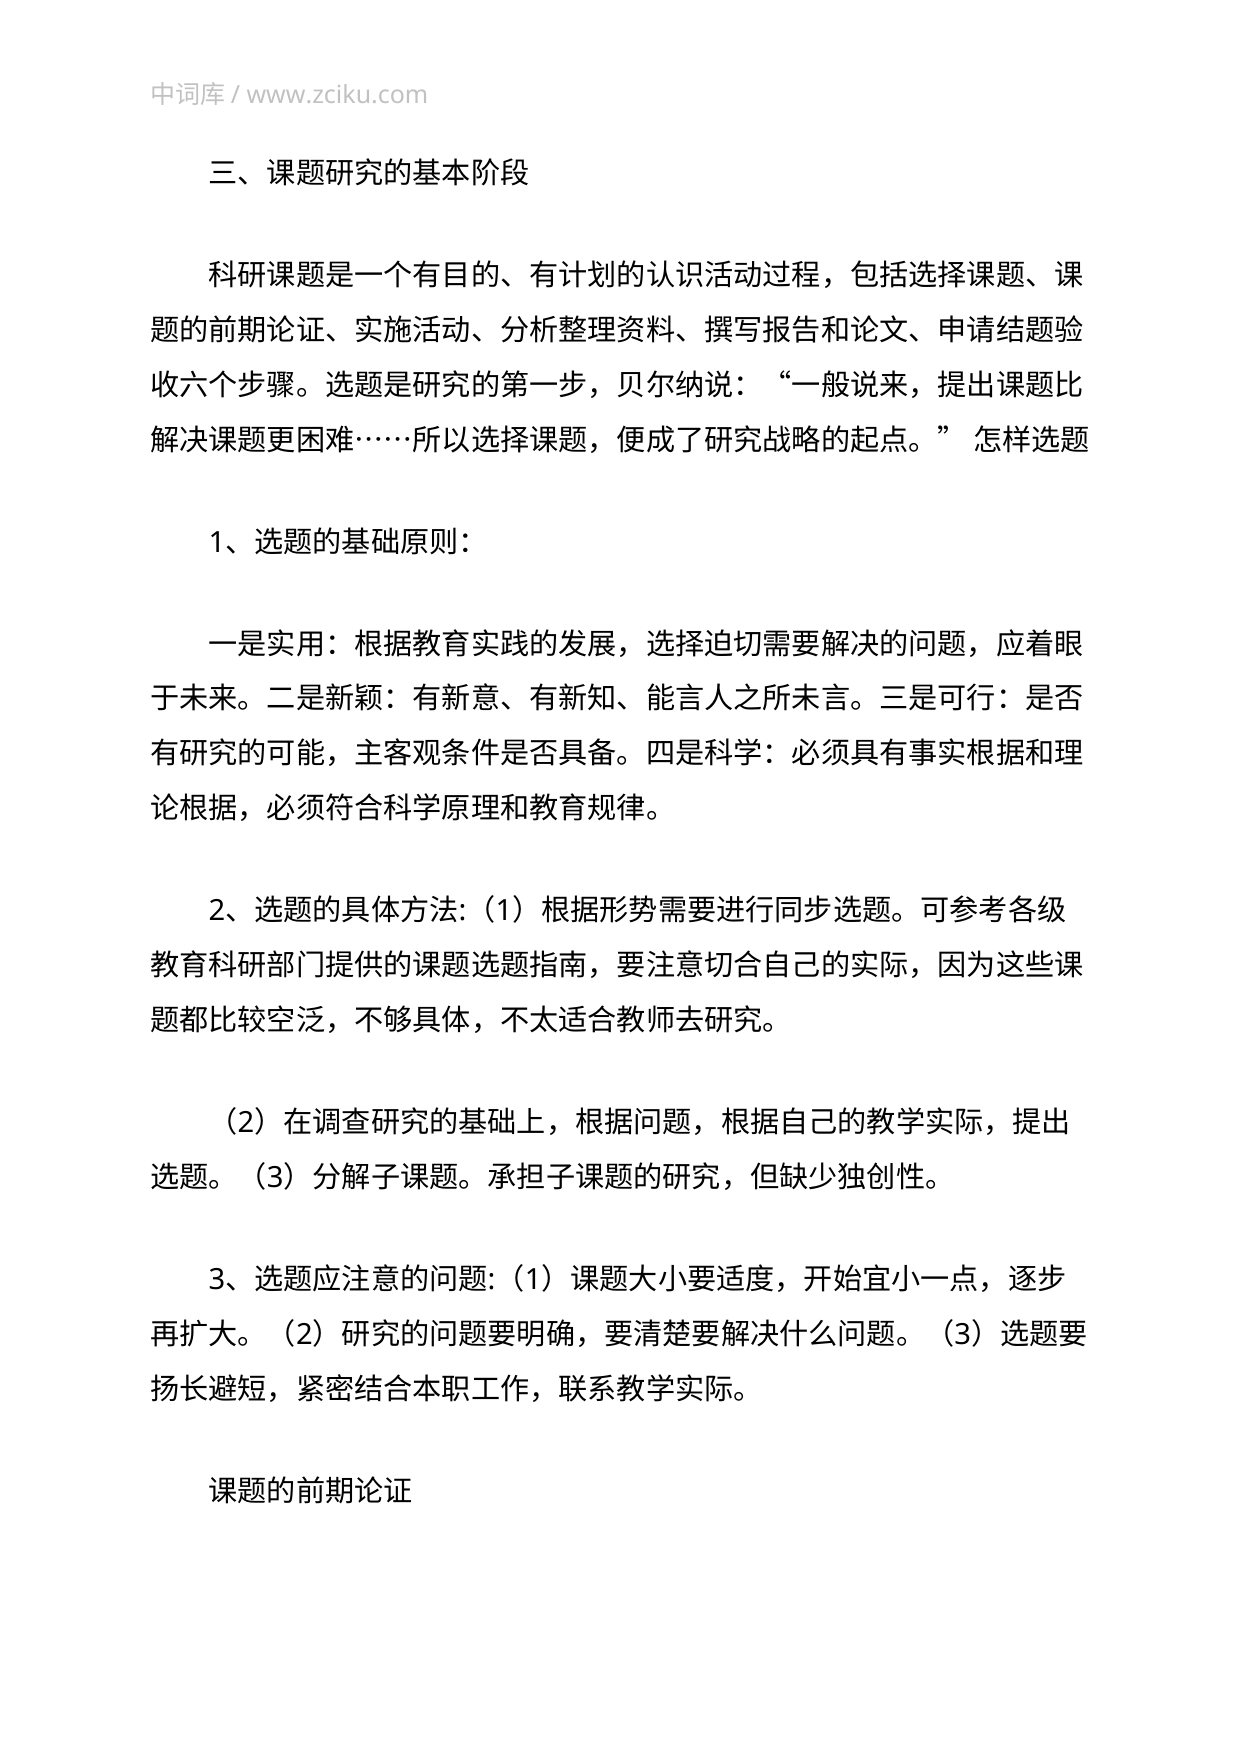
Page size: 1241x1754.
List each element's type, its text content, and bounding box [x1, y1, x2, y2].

text 3、选题应注意的问题:（1）课题大小要适度，开始宜小一点，逐步再扩大。（2）研究的问题要明确，要清楚要解决什么问题。（3）选题要扬长避短，紧密结合本职工作，联系教学实际。 [150, 1255, 1090, 1408]
text 科研课题是一个有目的、有计划的认识活动过程，包括选择课题、课题的前期论证、实施活动、分析整理资料、撰写报告和论文、申请结题验收六个步骤。选题是研究的第一步，贝尔纳说：“一般说来，提出课题比解决课题更困难……所以选择课题，便成了研究战略的起点。” 怎样选题 [150, 252, 1090, 459]
text 一是实用：根据教育实践的发展，选择迫切需要解决的问题，应着眼于未来。二是新颖：有新意、有新知、能言人之所未言。三是可行：是否有研究的可能，主客观条件是否具备。四是科学：必须具有事实根据和理论根据，必须符合科学原理和教育规律。 [150, 620, 1090, 827]
text （2）在调查研究的基础上，根据问题，根据自己的教学实际，提出选题。（3）分解子课题。承担子课题的研究，但缺少独创性。 [150, 1098, 1090, 1196]
text 2、选题的具体方法:（1）根据形势需要进行同步选题。可参考各级教育科研部门提供的课题选题指南，要注意切合自己的实际，因为这些课题都比较空泛，不够具体，不太适合教师去研究。 [150, 887, 1090, 1039]
text 三、课题研究的基本阶段 [150, 150, 1090, 192]
text 课题的前期论证 [150, 1467, 1090, 1509]
text 1、选题的基础原则： [150, 518, 1090, 561]
